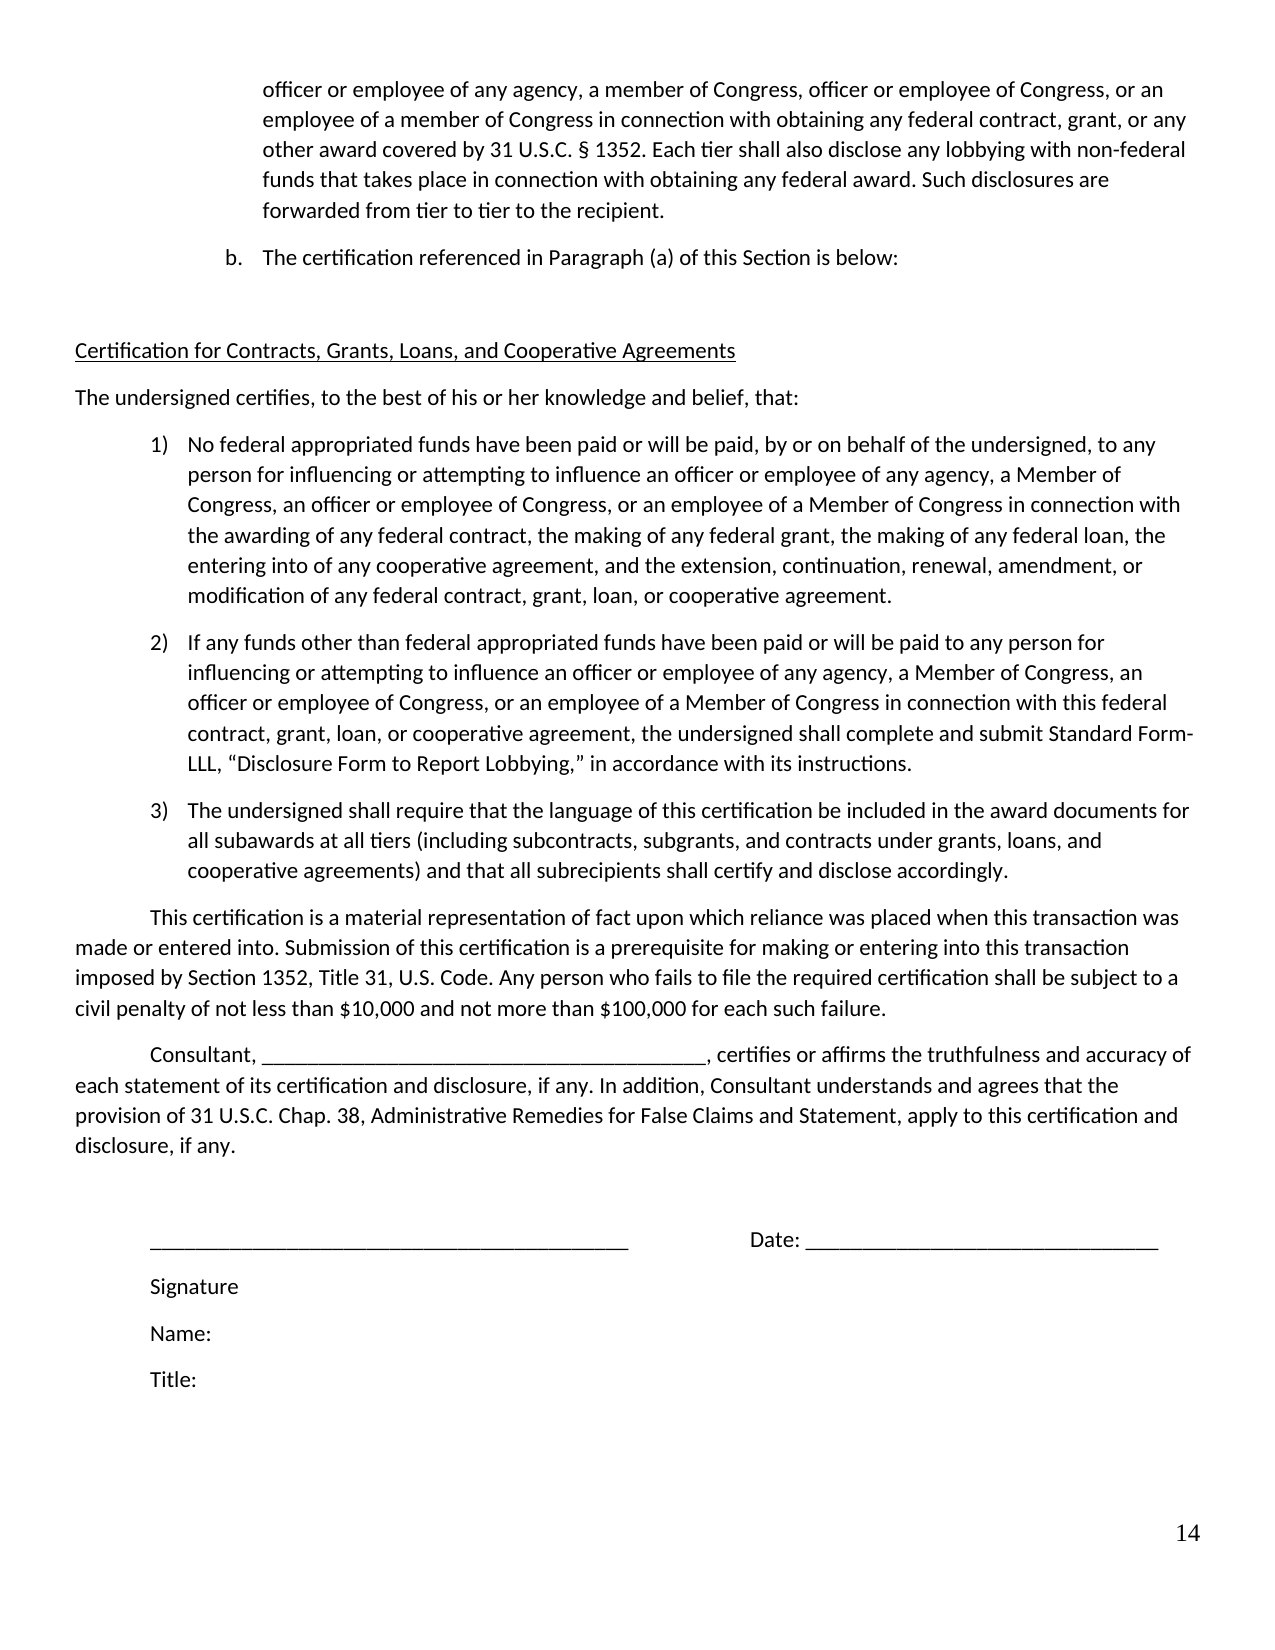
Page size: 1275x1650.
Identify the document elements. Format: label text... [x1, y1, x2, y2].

list The certification referenced in Paragraph (a) of this Section is below: [225, 243, 1200, 271]
text The undersigned certifies, to the best of his or her knowledge and belief, that: [75, 383, 1200, 411]
text __________________________________________ Date: _______________________________ [75, 1225, 1200, 1253]
text Name: [75, 1319, 1200, 1347]
text This certification is a material representation of fact upon which reliance was placed when this transaction was made or entered into. Submission of this certification is a prerequisite for making or entering into this transaction imposed by Section 1352, Title 31, U.S. Code. Any person who fails to file the required certification shall be subject to a civil penalty of not less than $10,000 and not more than $100,000 for each such failure. [75, 903, 1200, 1022]
list No federal appropriated funds have been paid or will be paid, by or on behalf of the undersigned, to any person for influencing or attempting to influence an officer or employee of any agency, a Member of Congress, an officer or employee of Congress, or an employee of a Member of Congress in connection with the awarding of any federal contract, the making of any federal grant, the making of any federal loan, the entering into of any cooperative agreement, and the extension, continuation, renewal, amendment, or modification of any federal contract, grant, loan, or cooperative agreement. [150, 430, 1200, 609]
text Consultant, _______________________________________, certifies or affirms the truthfulness and accuracy of each statement of its certification and disclosure, if any. In addition, Consultant understands and agrees that the provision of 31 U.S.C. Chap. 38, Administrative Remedies for False Claims and Statement, apply to this certification and disclosure, if any. [75, 1041, 1200, 1159]
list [225, 75, 1200, 224]
text Title: [75, 1366, 1200, 1394]
list The undersigned shall require that the language of this certification be included in the award documents for all subawards at all tiers (including subcontracts, subgrants, and contracts under grants, loans, and cooperative agreements) and that all subrecipients shall certify and disclose accordingly. [150, 796, 1200, 884]
list If any funds other than federal appropriated funds have been paid or will be paid to any person for influencing or attempting to influence an officer or employee of any agency, a Member of Congress, an officer or employee of Congress, or an employee of a Member of Congress in connection with this federal contract, grant, loan, or cooperative agreement, the undersigned shall complete and submit Standard Form-LLL, “Disclosure Form to Report Lobbying,” in accordance with its instructions. [150, 628, 1200, 777]
text Signature [75, 1272, 1200, 1300]
text Certification for Contracts, Grants, Loans, and Cooperative Agreements [75, 336, 1200, 364]
